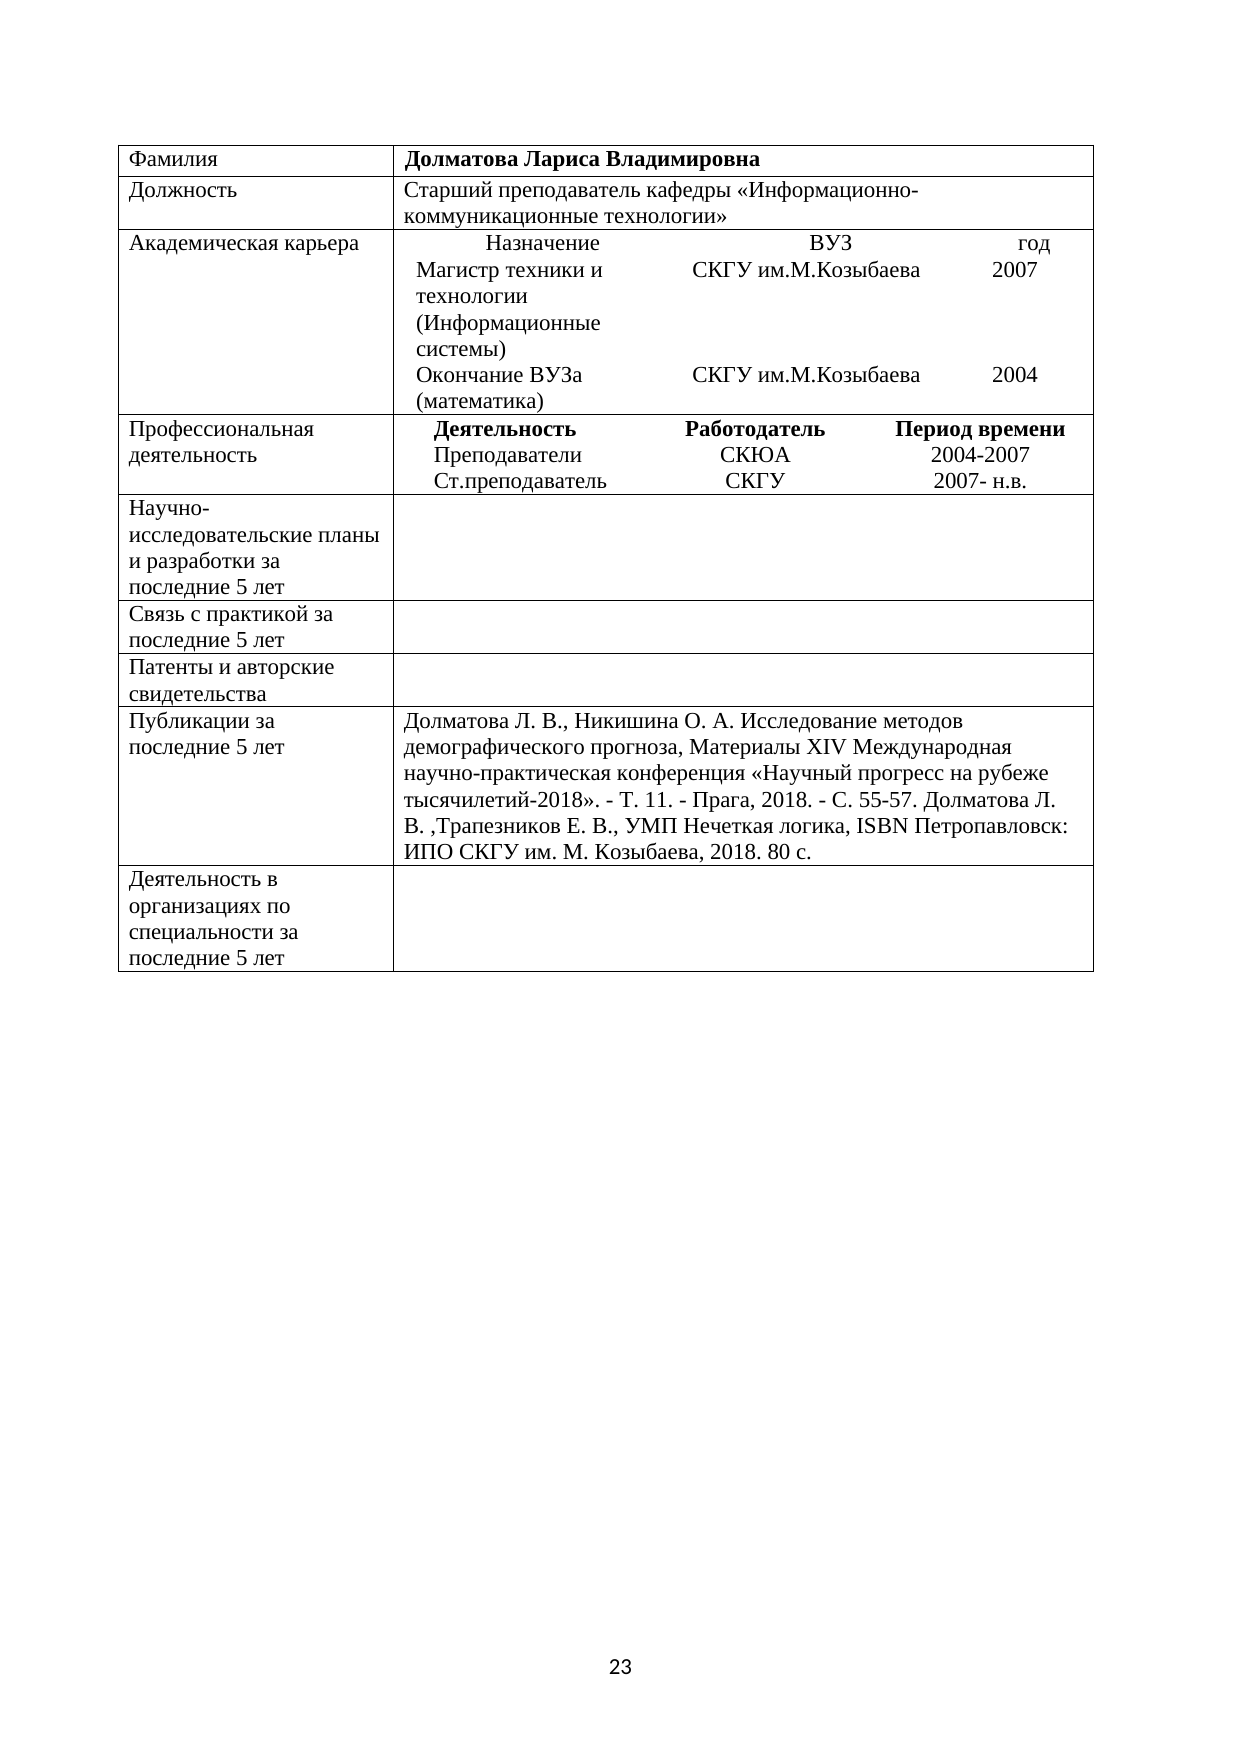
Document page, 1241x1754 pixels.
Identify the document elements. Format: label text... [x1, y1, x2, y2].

table_cell Публикации за последние 5 лет [119, 707, 393, 865]
table_cell Должность [119, 177, 393, 229]
table_cell Долматова Л. В., Никишина О. А. Исследование методов демографического прогноза, Материалы XIV Международная научно-практическая конференция «Научный прогресс на рубеже тысячилетий-2018». - Т. 11. - Прага, 2018. - С. 55-57. Долматова Л. В. ,Трапезников Е. В., УМП Нечеткая логика, ISBN Петропавловск: ИПО СКГУ им. М. Козыбаева, 2018. 80 с. [394, 707, 1093, 865]
table_header Долматова Лариса Владимировна [394, 146, 1093, 176]
table_cell Связь с практикой за последние 5 лет [119, 601, 393, 653]
table_cell [394, 415, 1093, 494]
table_cell [394, 601, 1093, 653]
table_cell Академическая карьера [119, 230, 393, 414]
table_cell Профессиональная деятельность [119, 415, 393, 494]
table_cell Научно-исследовательские планы и разработки за последние 5 лет [119, 495, 393, 600]
table_header Фамилия [119, 146, 393, 176]
table_cell [394, 654, 1093, 706]
table_cell [394, 495, 1093, 600]
table_cell [394, 230, 1093, 414]
table_cell [394, 866, 1093, 971]
table_cell Деятельность в организациях по специальности за последние 5 лет [119, 866, 393, 971]
table_cell Патенты и авторские свидетельства [119, 654, 393, 706]
table_cell Старший преподаватель кафедры «Информационно-коммуникационные технологии» [394, 177, 1093, 229]
